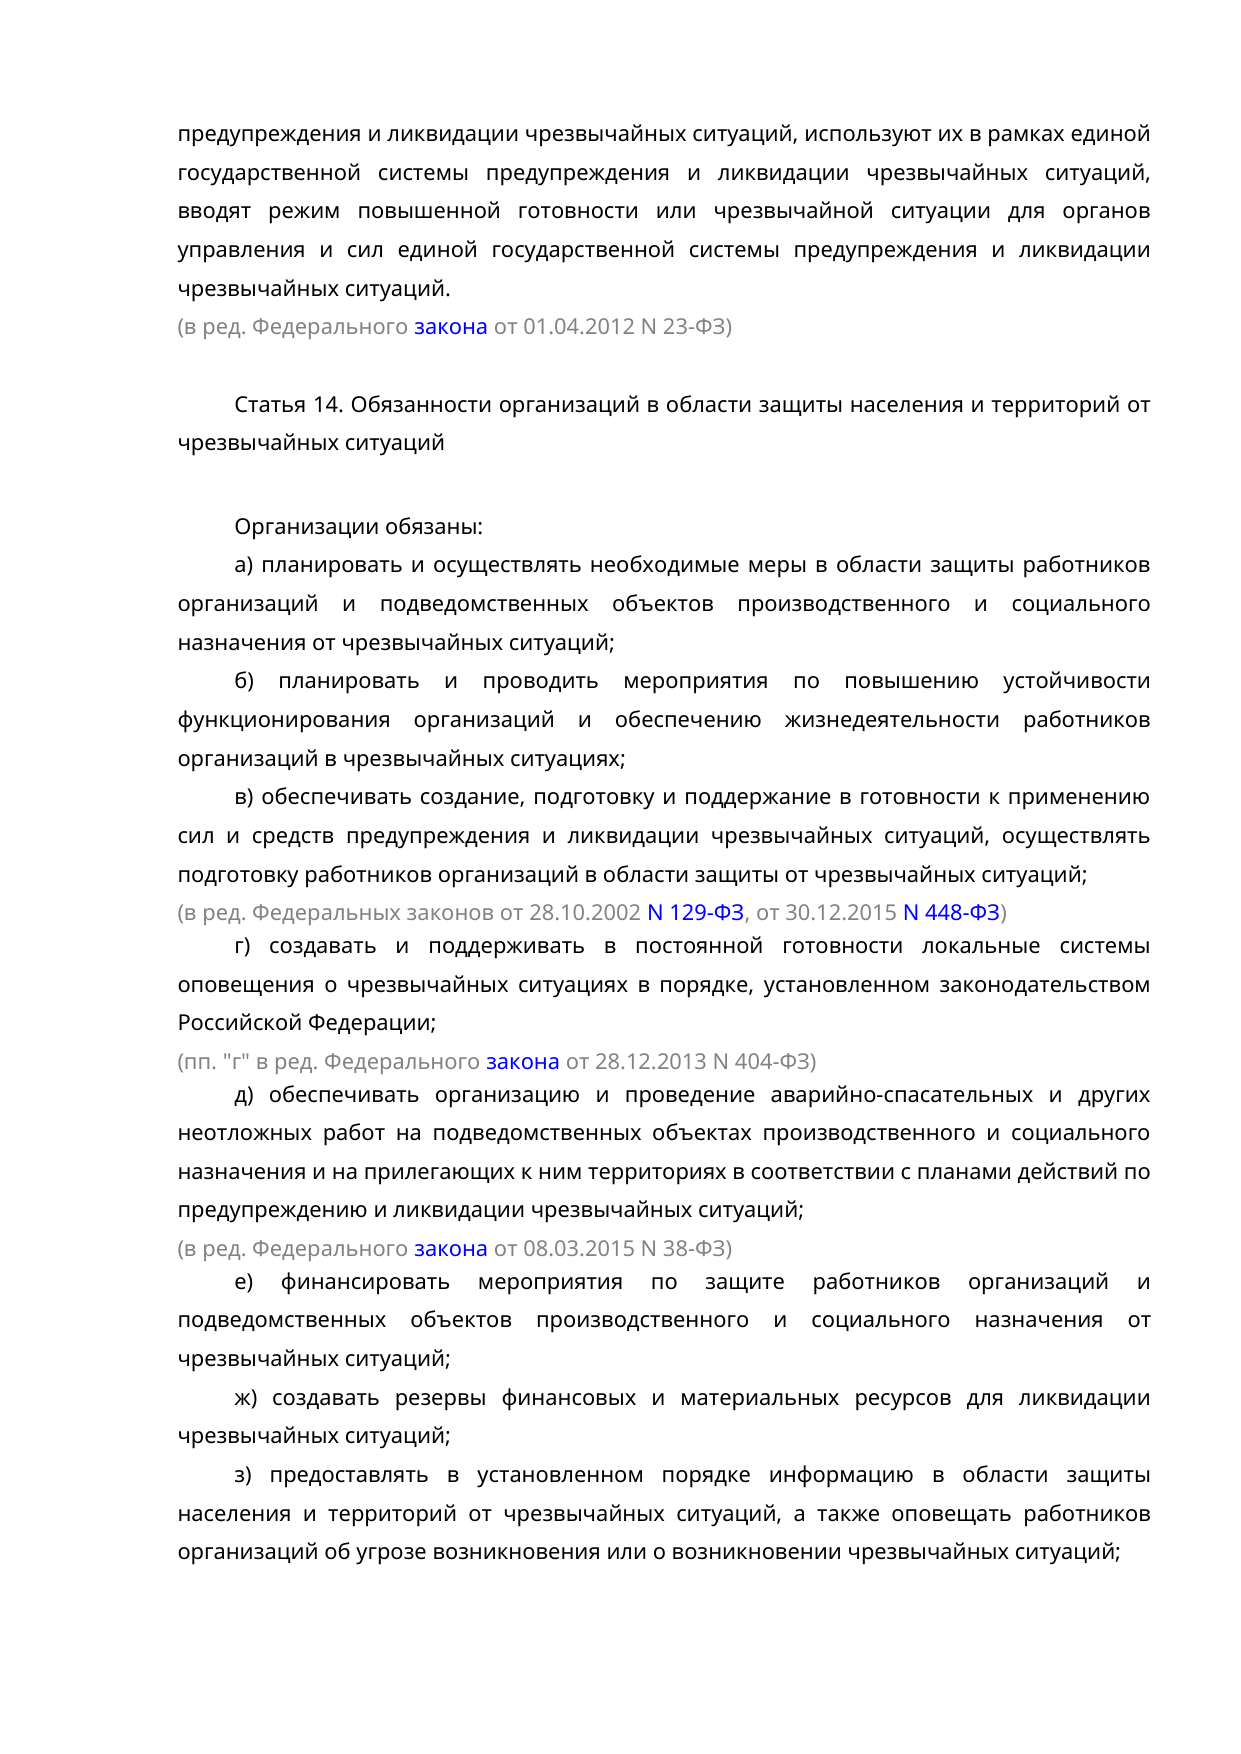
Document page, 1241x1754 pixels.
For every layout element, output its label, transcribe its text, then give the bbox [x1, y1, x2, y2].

text а) планировать и осуществлять необходимые меры в области защиты работников организаций и подведомственных объектов производственного и социального назначения от чрезвычайных ситуаций; [177, 549, 1152, 656]
text в) обеспечивать создание, подготовку и поддержание в готовности к применению сил и средств предупреждения и ликвидации чрезвычайных ситуаций, осуществлять подготовку работников организаций в области защиты от чрезвычайных ситуаций; [177, 781, 1152, 888]
text д) обеспечивать организацию и проведение аварийно-спасательных и других неотложных работ на подведомственных объектах производственного и социального назначения и на прилегающих к ним территориях в соответствии с планами действий по предупреждению и ликвидации чрезвычайных ситуаций; [177, 1078, 1152, 1224]
text з) предоставлять в установленном порядке информацию в области защиты населения и территорий от чрезвычайных ситуаций, а также оповещать работников организаций об угрозе возникновения или о возникновении чрезвычайных ситуаций; [177, 1459, 1152, 1566]
text е) финансировать мероприятия по защите работников организаций и подведомственных объектов производственного и социального назначения от чрезвычайных ситуаций; [177, 1266, 1152, 1373]
text (пп. "г" в ред. Федерального закона от 28.12.2013 N 404-ФЗ) [177, 1046, 1152, 1076]
text (в ред. Федеральных законов от 28.10.2002 N 129-ФЗ, от 30.12.2015 N 448-ФЗ) [177, 897, 1152, 927]
text (в ред. Федерального закона от 01.04.2012 N 23-ФЗ) [177, 311, 1152, 341]
text Статья 14. Обязанности организаций в области защиты населения и территорий от чрезвычайных ситуаций [177, 389, 1152, 457]
text ж) создавать резервы финансовых и материальных ресурсов для ликвидации чрезвычайных ситуаций; [177, 1382, 1152, 1450]
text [177, 118, 1152, 302]
text б) планировать и проводить мероприятия по повышению устойчивости функционирования организаций и обеспечению жизнедеятельности работников организаций в чрезвычайных ситуациях; [177, 665, 1152, 772]
text г) создавать и поддерживать в постоянной готовности локальные системы оповещения о чрезвычайных ситуациях в порядке, установленном законодательством Российской Федерации; [177, 930, 1152, 1037]
text (в ред. Федерального закона от 08.03.2015 N 38-ФЗ) [177, 1233, 1152, 1263]
text Организации обязаны: [177, 511, 1152, 541]
